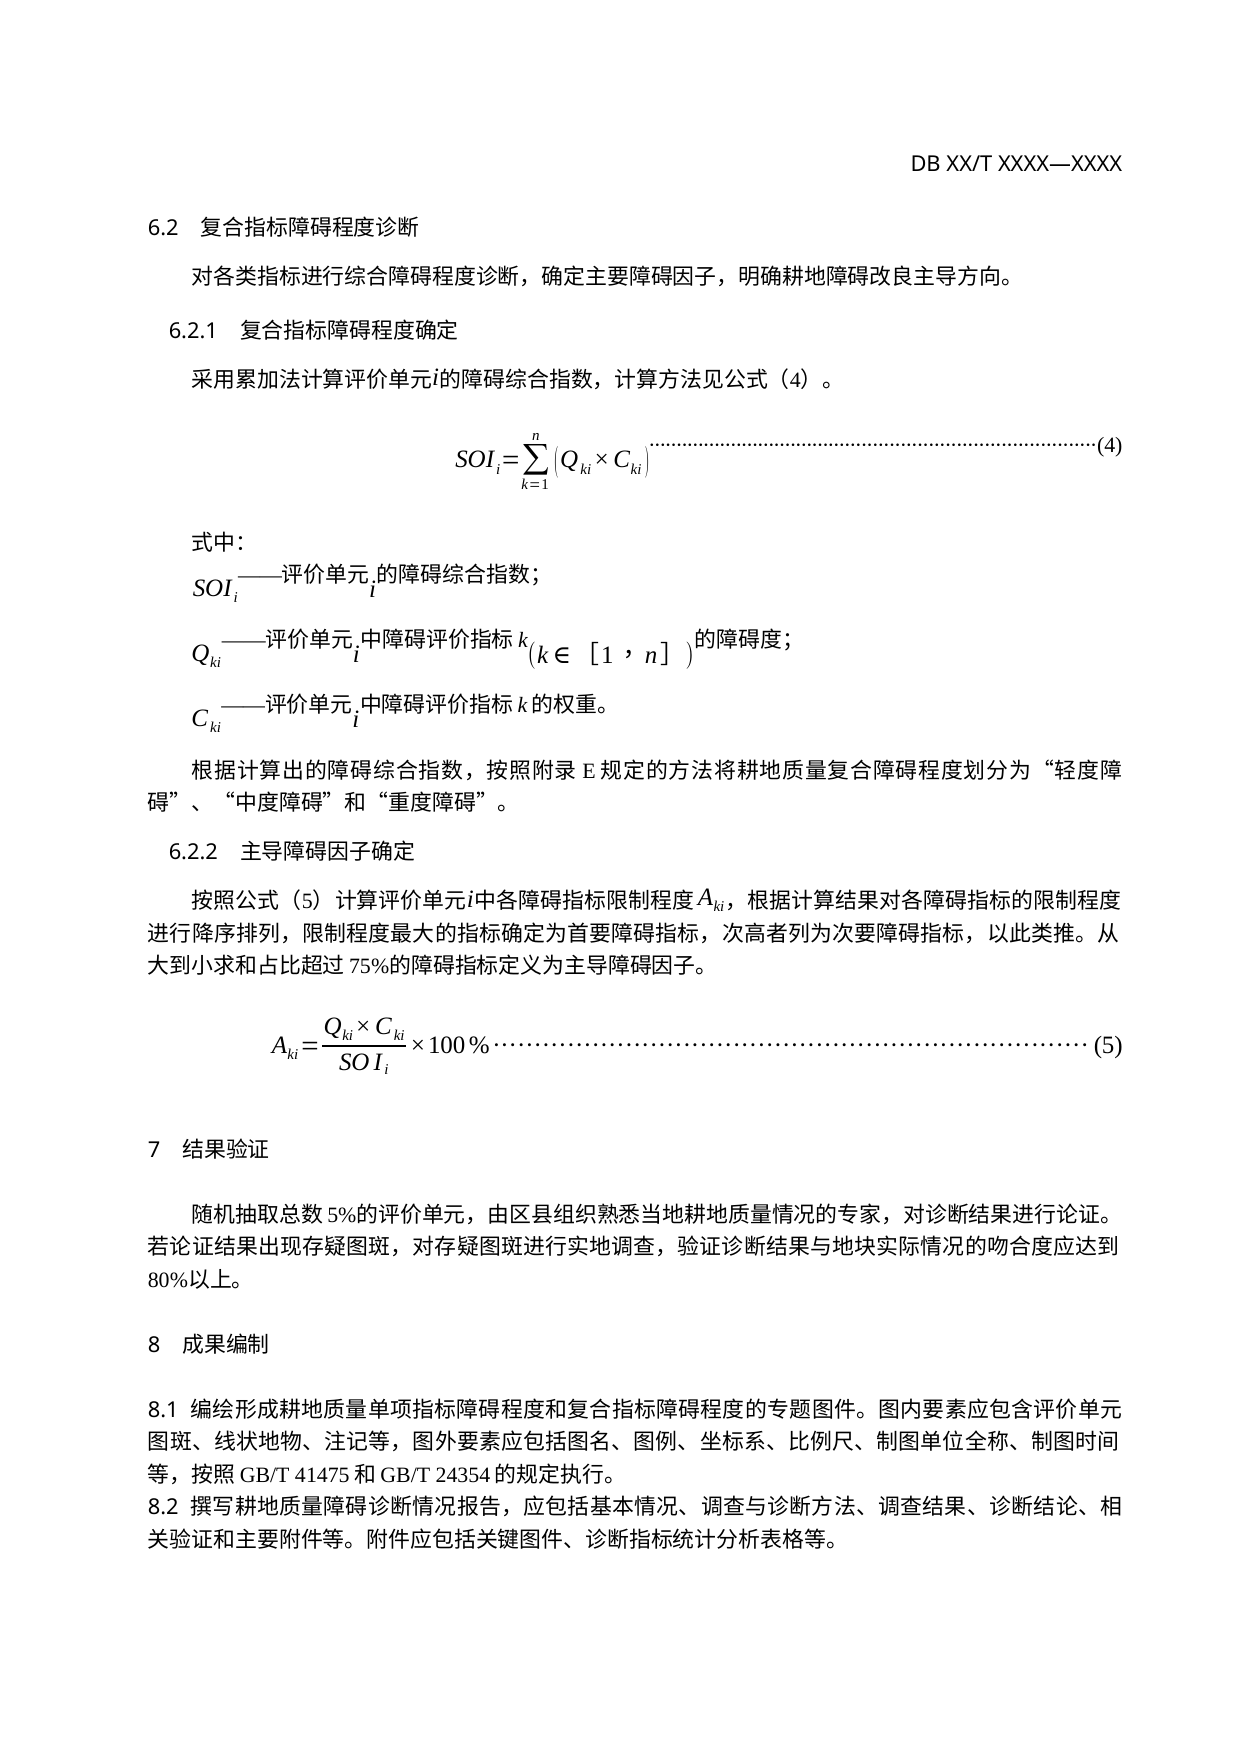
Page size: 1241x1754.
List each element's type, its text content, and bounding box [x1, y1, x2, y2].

text 主导障碍因子确定 [148, 834, 1122, 866]
text ——评价单元的障碍综合指数； [148, 557, 1122, 622]
text 8.1 编绘形成耕地质量单项指标障碍程度和复合指标障碍程度的专题图件。图内要素应包含评价单元图斑、线状地物、注记等，图外要素应包括图名、图例、坐标系、比例尺、制图单位全称、制图时间等，按照GB/T 41475和GB/T 24354的规定执行。 [148, 1391, 1122, 1489]
text 结果验证 [148, 1131, 1122, 1164]
text ——评价单元中障碍评价指标k的权重。 [148, 687, 1122, 752]
text 根据计算出的障碍综合指数，按照附录E规定的方法将耕地质量复合障碍程度划分为“轻度障碍”、“中度障碍”和“重度障碍”。 [148, 752, 1122, 817]
text 8.2 撰写耕地质量障碍诊断情况报告，应包括基本情况、调查与诊断方法、调查结果、诊断结论、相关验证和主要附件等。附件应包括关键图件、诊断指标统计分析表格等。 [148, 1489, 1122, 1554]
text (4) [148, 411, 1122, 508]
text 采用累加法计算评价单元的障碍综合指数，计算方法见公式（4）。 [148, 361, 1122, 394]
text 复合指标障碍程度确定 [148, 313, 1122, 345]
text 成果编制 [148, 1326, 1122, 1359]
text 对各类指标进行综合障碍程度诊断，确定主要障碍因子，明确耕地障碍改良主导方向。 [148, 259, 1122, 291]
text 式中： [148, 525, 1122, 557]
text 随机抽取总数5%的评价单元，由区县组织熟悉当地耕地质量情况的专家，对诊断结果进行论证。若论证结果出现存疑图斑，对存疑图斑进行实地调查，验证诊断结果与地块实际情况的吻合度应达到80%以上。 [148, 1196, 1122, 1294]
text 复合指标障碍程度诊断 [148, 210, 1122, 243]
text ——评价单元中障碍评价指标k的障碍度； [148, 622, 1122, 687]
text 按照公式（5）计算评价单元中各障碍指标限制程度，根据计算结果对各障碍指标的限制程度进行降序排列，限制程度最大的指标确定为首要障碍指标，次高者列为次要障碍指标，以此类推。从大到小求和占比超过75%的障碍指标定义为主导障碍因子。 [148, 883, 1122, 980]
